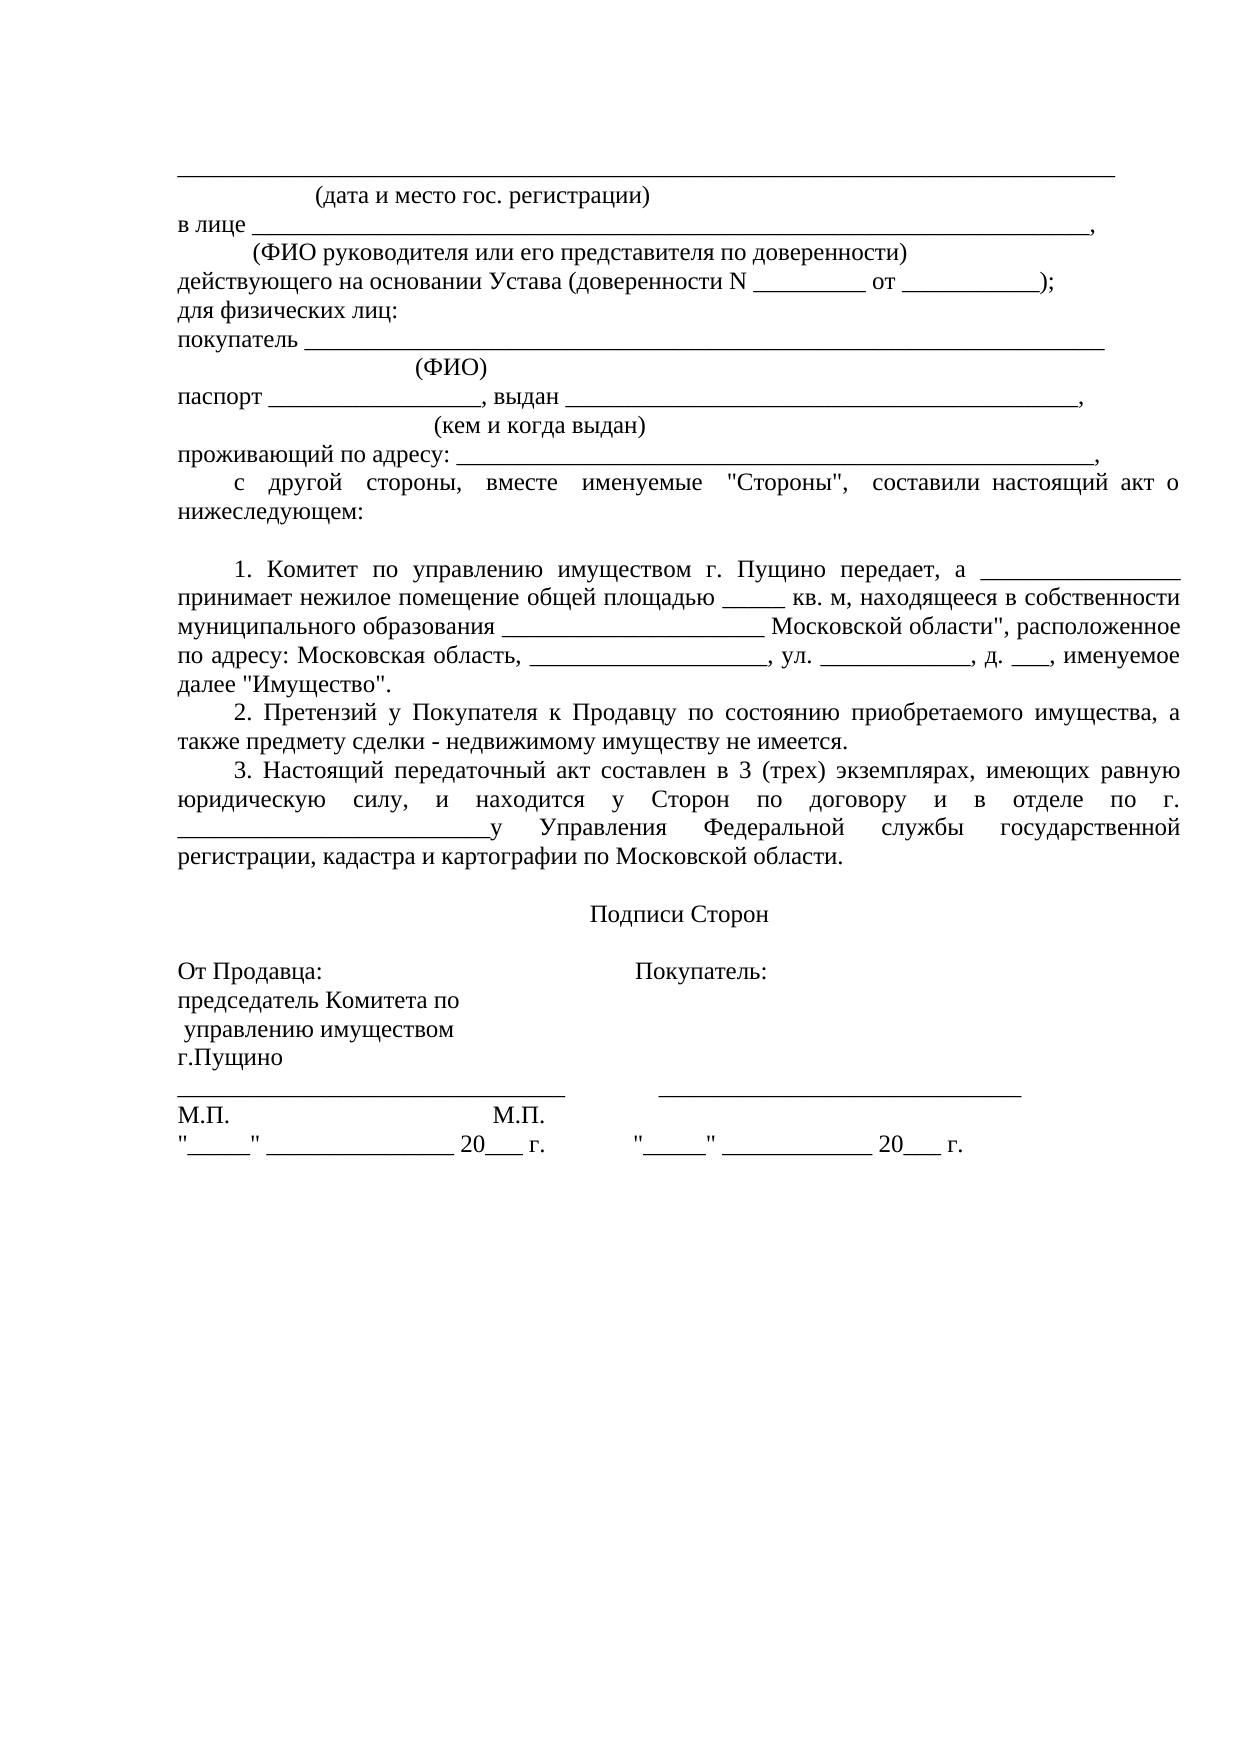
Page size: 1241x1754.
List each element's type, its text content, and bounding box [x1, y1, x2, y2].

text в лице ___________________________________________________________________, [177, 209, 1181, 237]
text (ФИО руководителя или его представителя по доверенности) [177, 237, 1181, 266]
text председатель Комитета по [177, 985, 1181, 1014]
text проживающий по адресу: ___________________________________________________, [177, 439, 1181, 467]
text "_____" _______________ 20___ г. "_____" ____________ 20___ г. [177, 1129, 1181, 1157]
text с другой стороны, вместе именуемые "Стороны", составили настоящий акт о нижеследующем: [177, 467, 1181, 525]
text _______________________________ _____________________________ [177, 1071, 1181, 1100]
text покупатель ________________________________________________________________ [177, 324, 1181, 352]
text действующего на основании Устава (доверенности N _________ от ___________); [177, 266, 1181, 295]
text От Продавца: Покупатель: [177, 956, 1181, 985]
text для физических лиц: [177, 295, 1181, 324]
text 1. Комитет по управлению имуществом г. Пущино передает, а ________________ принимает нежилое помещение общей площадью _____ кв. м, находящееся в собственности муниципального образования _____________________ Московской области", расположенное по адресу: Московская область, ___________________, ул. ____________, д. ___, именуемое далее "Имущество". [177, 554, 1181, 697]
text (дата и место гос. регистрации) [177, 180, 1181, 209]
text Подписи Сторон [177, 899, 1181, 927]
text ___________________________________________________________________________ [177, 151, 1181, 180]
text 3. Настоящий передаточный акт составлен в 3 (трех) экземплярах, имеющих равную юридическую силу, и находится у Сторон по договору и в отделе по г. _________________________у Управления Федеральной службы государственной регистрации, кадастра и картографии по Московской области. [177, 755, 1181, 870]
text 2. Претензий у Покупателя к Продавцу по состоянию приобретаемого имущества, а также предмету сделки - недвижимому имуществу не имеется. [177, 697, 1181, 755]
text М.П. М.П. [177, 1100, 1181, 1129]
text (кем и когда выдан) [177, 410, 1181, 439]
text паспорт _________________, выдан _________________________________________, [177, 381, 1181, 410]
text управлению имуществом [177, 1014, 1181, 1042]
text (ФИО) [177, 352, 1181, 381]
text г.Пущино [177, 1042, 1181, 1071]
